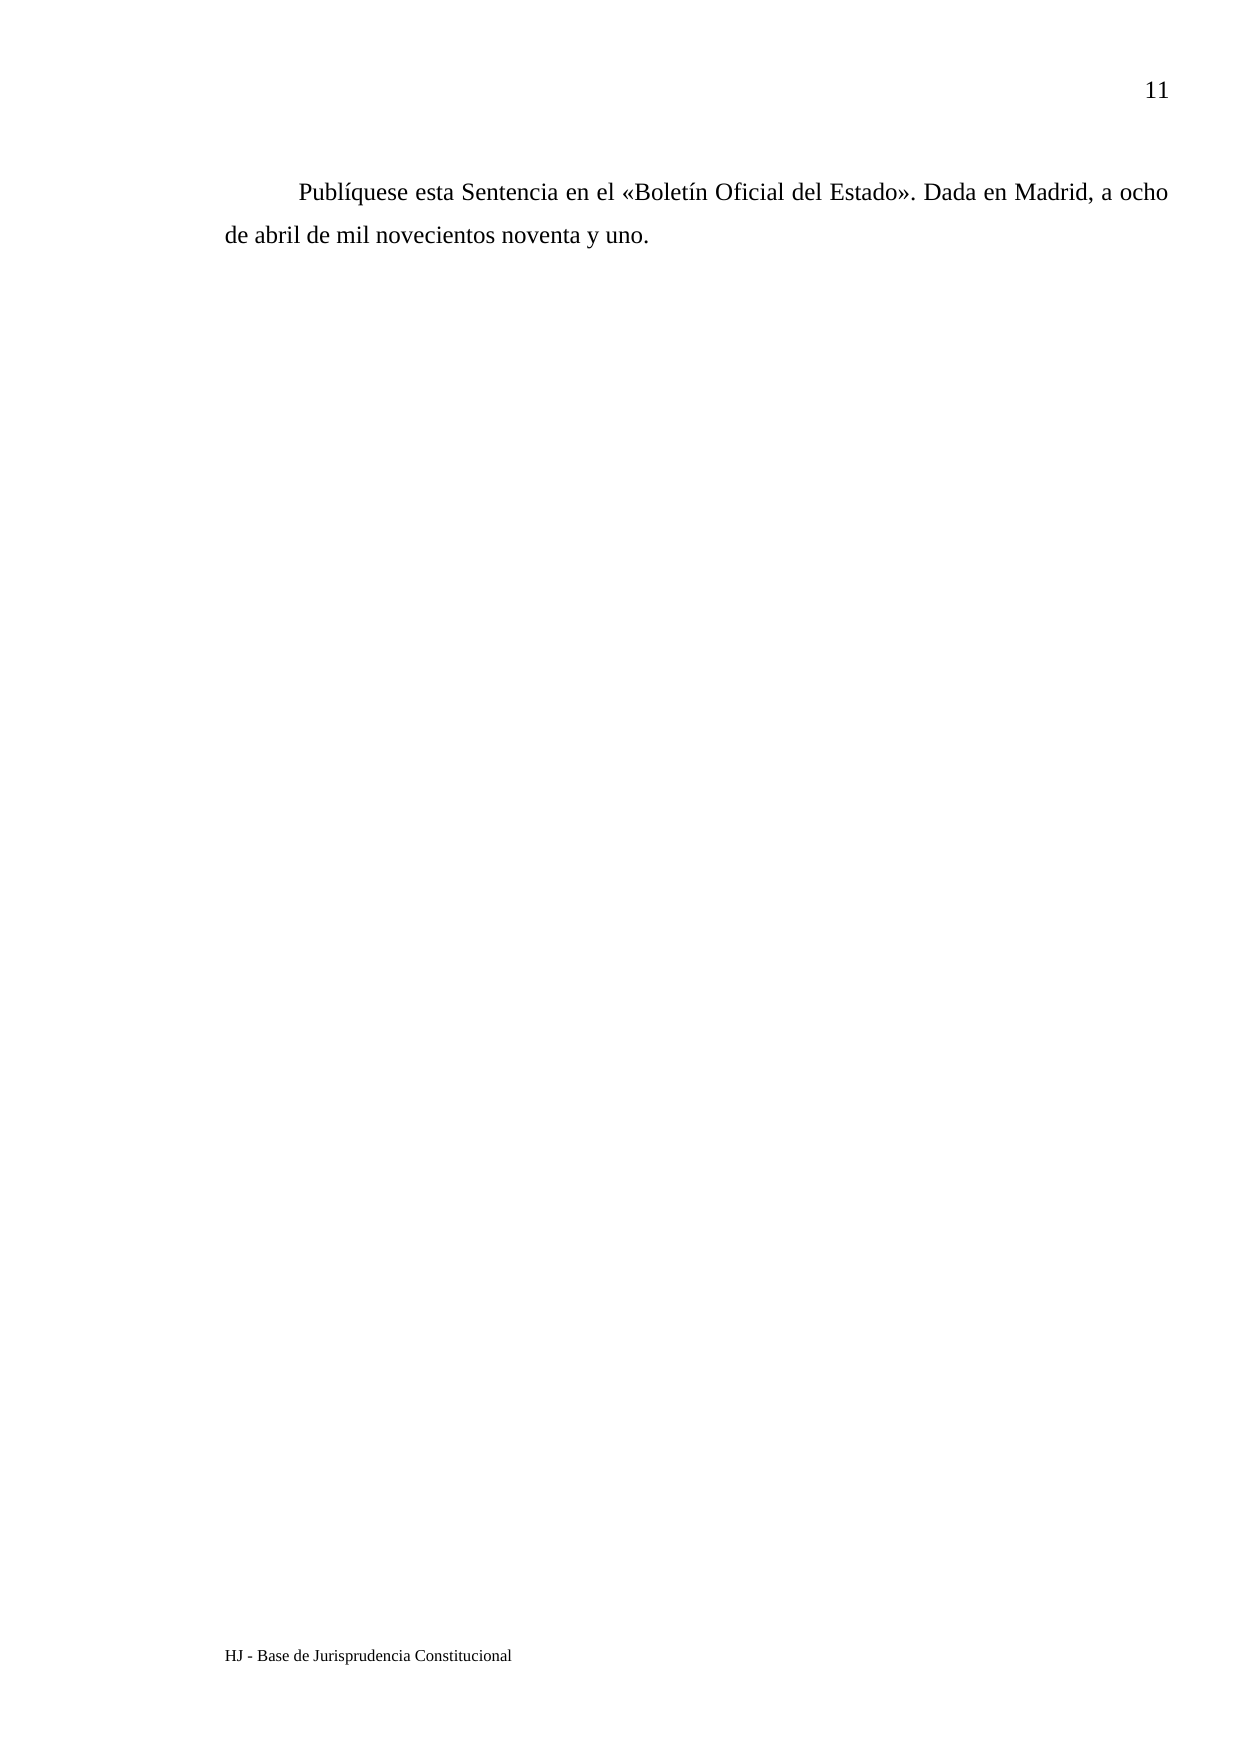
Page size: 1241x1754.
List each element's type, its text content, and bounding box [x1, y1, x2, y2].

text Publíquese esta Sentencia en el «Boletín Oficial del Estado». Dada en Madrid, a ocho de abril de mil novecientos noventa y uno. [224, 177, 1169, 249]
